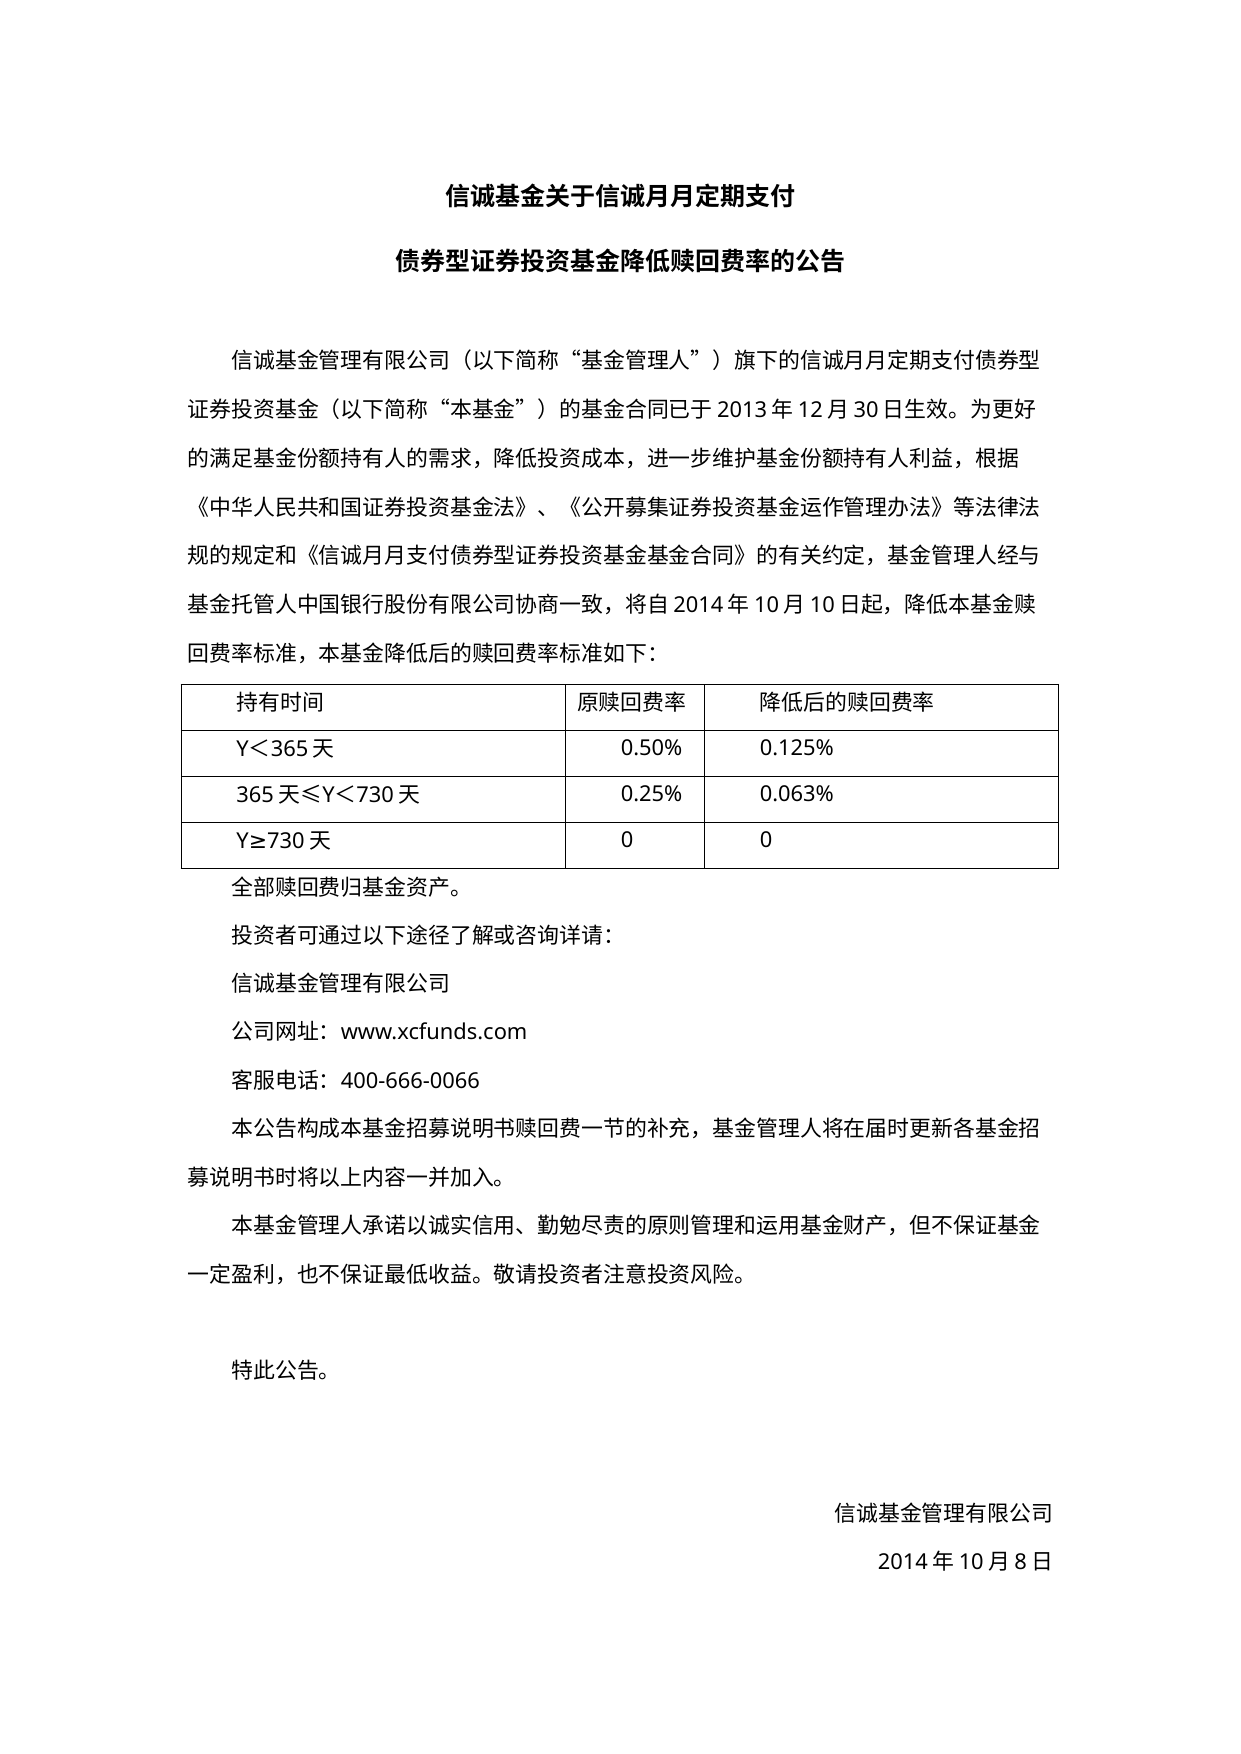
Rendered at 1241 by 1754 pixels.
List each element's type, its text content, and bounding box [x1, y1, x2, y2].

text 客服电话：400-666-0066 [187, 1062, 1053, 1095]
text 特此公告。 [187, 1352, 1053, 1385]
text 2014年10月8日 [187, 1544, 1053, 1576]
table_header 降低后的赎回费率 [705, 685, 1058, 730]
table_cell Y≥730天 [182, 823, 565, 868]
text 全部赎回费归基金资产。 [187, 869, 1053, 902]
table_cell 0 [705, 823, 1058, 868]
table_cell 365天≤Y＜730天 [182, 777, 565, 822]
text 信诚基金管理有限公司 [187, 1495, 1053, 1528]
text 本基金管理人承诺以诚实信用、勤勉尽责的原则管理和运用基金财产，但不保证基金一定盈利，也不保证最低收益。敬请投资者注意投资风险。 [187, 1208, 1053, 1289]
table_cell 0.25% [566, 777, 704, 822]
table_header 原赎回费率 [566, 685, 704, 730]
table_cell 0 [566, 823, 704, 868]
text 债券型证券投资基金降低赎回费率的公告 [187, 227, 1053, 292]
table_cell 0.063% [705, 777, 1058, 822]
text 信诚基金管理有限公司 [187, 966, 1053, 998]
text 信诚基金管理有限公司（以下简称“基金管理人”）旗下的信诚月月定期支付债券型证券投资基金（以下简称“本基金”）的基金合同已于2013年12月30日生效。为更好的满足基金份额持有人的需求，降低投资成本，进一步维护基金份额持有人利益，根据《中华人民共和国证券投资基金法》、《公开募集证券投资基金运作管理办法》等法律法规的规定和《信诚月月支付债券型证券投资基金基金合同》的有关约定，基金管理人经与基金托管人中国银行股份有限公司协商一致，将自2014年10月10日起，降低本基金赎回费率标准，本基金降低后的赎回费率标准如下： [187, 343, 1053, 668]
table_header 持有时间 [182, 685, 565, 730]
table_cell 0.50% [566, 731, 704, 776]
text 投资者可通过以下途径了解或咨询详请： [187, 917, 1053, 950]
table_cell 0.125% [705, 731, 1058, 776]
text 信诚基金关于信诚月月定期支付 [187, 162, 1053, 227]
text 本公告构成本基金招募说明书赎回费一节的补充，基金管理人将在届时更新各基金招募说明书时将以上内容一并加入。 [187, 1111, 1053, 1192]
text 公司网址：www.xcfunds.com [187, 1014, 1053, 1047]
table_cell Y＜365天 [182, 731, 565, 776]
